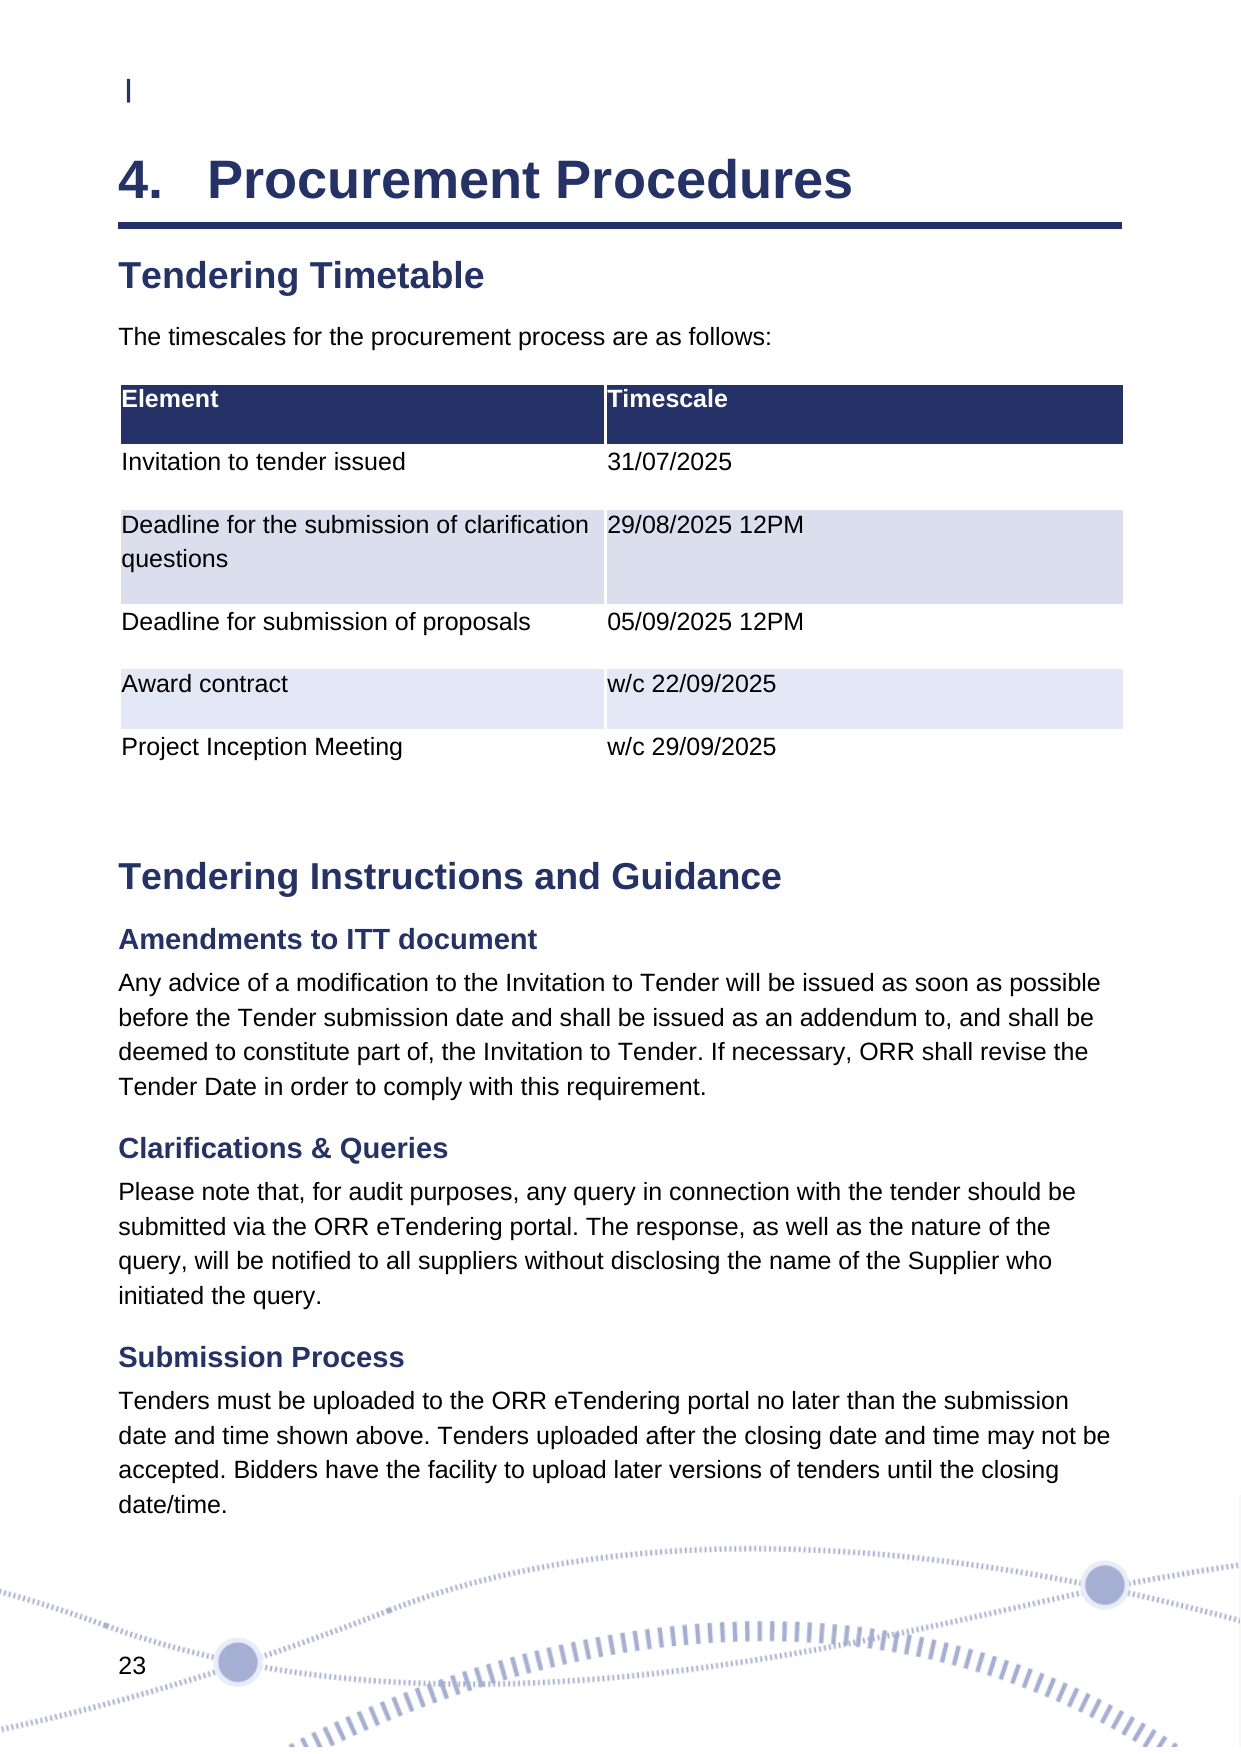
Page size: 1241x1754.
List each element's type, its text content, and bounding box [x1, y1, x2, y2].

table_cell w/c 22/09/2025 [607, 669, 1123, 729]
table_cell 05/09/2025 12PM [607, 607, 1123, 666]
table_cell Project Inception Meeting [121, 732, 604, 791]
table_cell Deadline for the submission of clarification questions [121, 510, 604, 604]
table_header Element [121, 385, 604, 444]
subtitle Clarifications & Queries [118, 1131, 1122, 1165]
table_cell w/c 29/09/2025 [607, 732, 1123, 791]
table_cell Deadline for submission of proposals [121, 607, 604, 666]
picture [0, 1495, 1241, 1747]
table_cell 31/07/2025 [607, 447, 1123, 507]
subtitle Submission Process [118, 1340, 1122, 1374]
subtitle Amendments to ITT document [118, 922, 1122, 956]
text Tenders must be uploaded to the ORR eTendering portal no later than the submission date and time shown above. Tenders uploaded after the closing date and time may not be accepted. Bidders have the facility to upload later versions of tenders until the closing date/time. [118, 1386, 1122, 1518]
subtitle Tendering Instructions and Guidance [118, 854, 1122, 897]
text Please note that, for audit purposes, any query in connection with the tender should be submitted via the ORR eTendering portal. The response, as well as the nature of the query, will be notified to all suppliers without disclosing the name of the Supplier who initiated the query. [118, 1177, 1122, 1309]
table_cell 29/08/2025 12PM [607, 510, 1123, 604]
subtitle Procurement Procedures [118, 148, 1122, 222]
text Any advice of a modification to the Invitation to Tender will be issued as soon as possible before the Tender submission date and shall be issued as an addendum to, and shall be deemed to constitute part of, the Invitation to Tender. If necessary, ORR shall revise the Tender Date in order to comply with this requirement. [118, 968, 1122, 1100]
table_cell Invitation to tender issued [121, 447, 604, 507]
text The timescales for the procurement process are as follows: [118, 322, 1122, 351]
table_header Timescale [607, 385, 1123, 444]
table_cell Award contract [121, 669, 604, 729]
subtitle Tendering Timetable [118, 254, 1122, 297]
